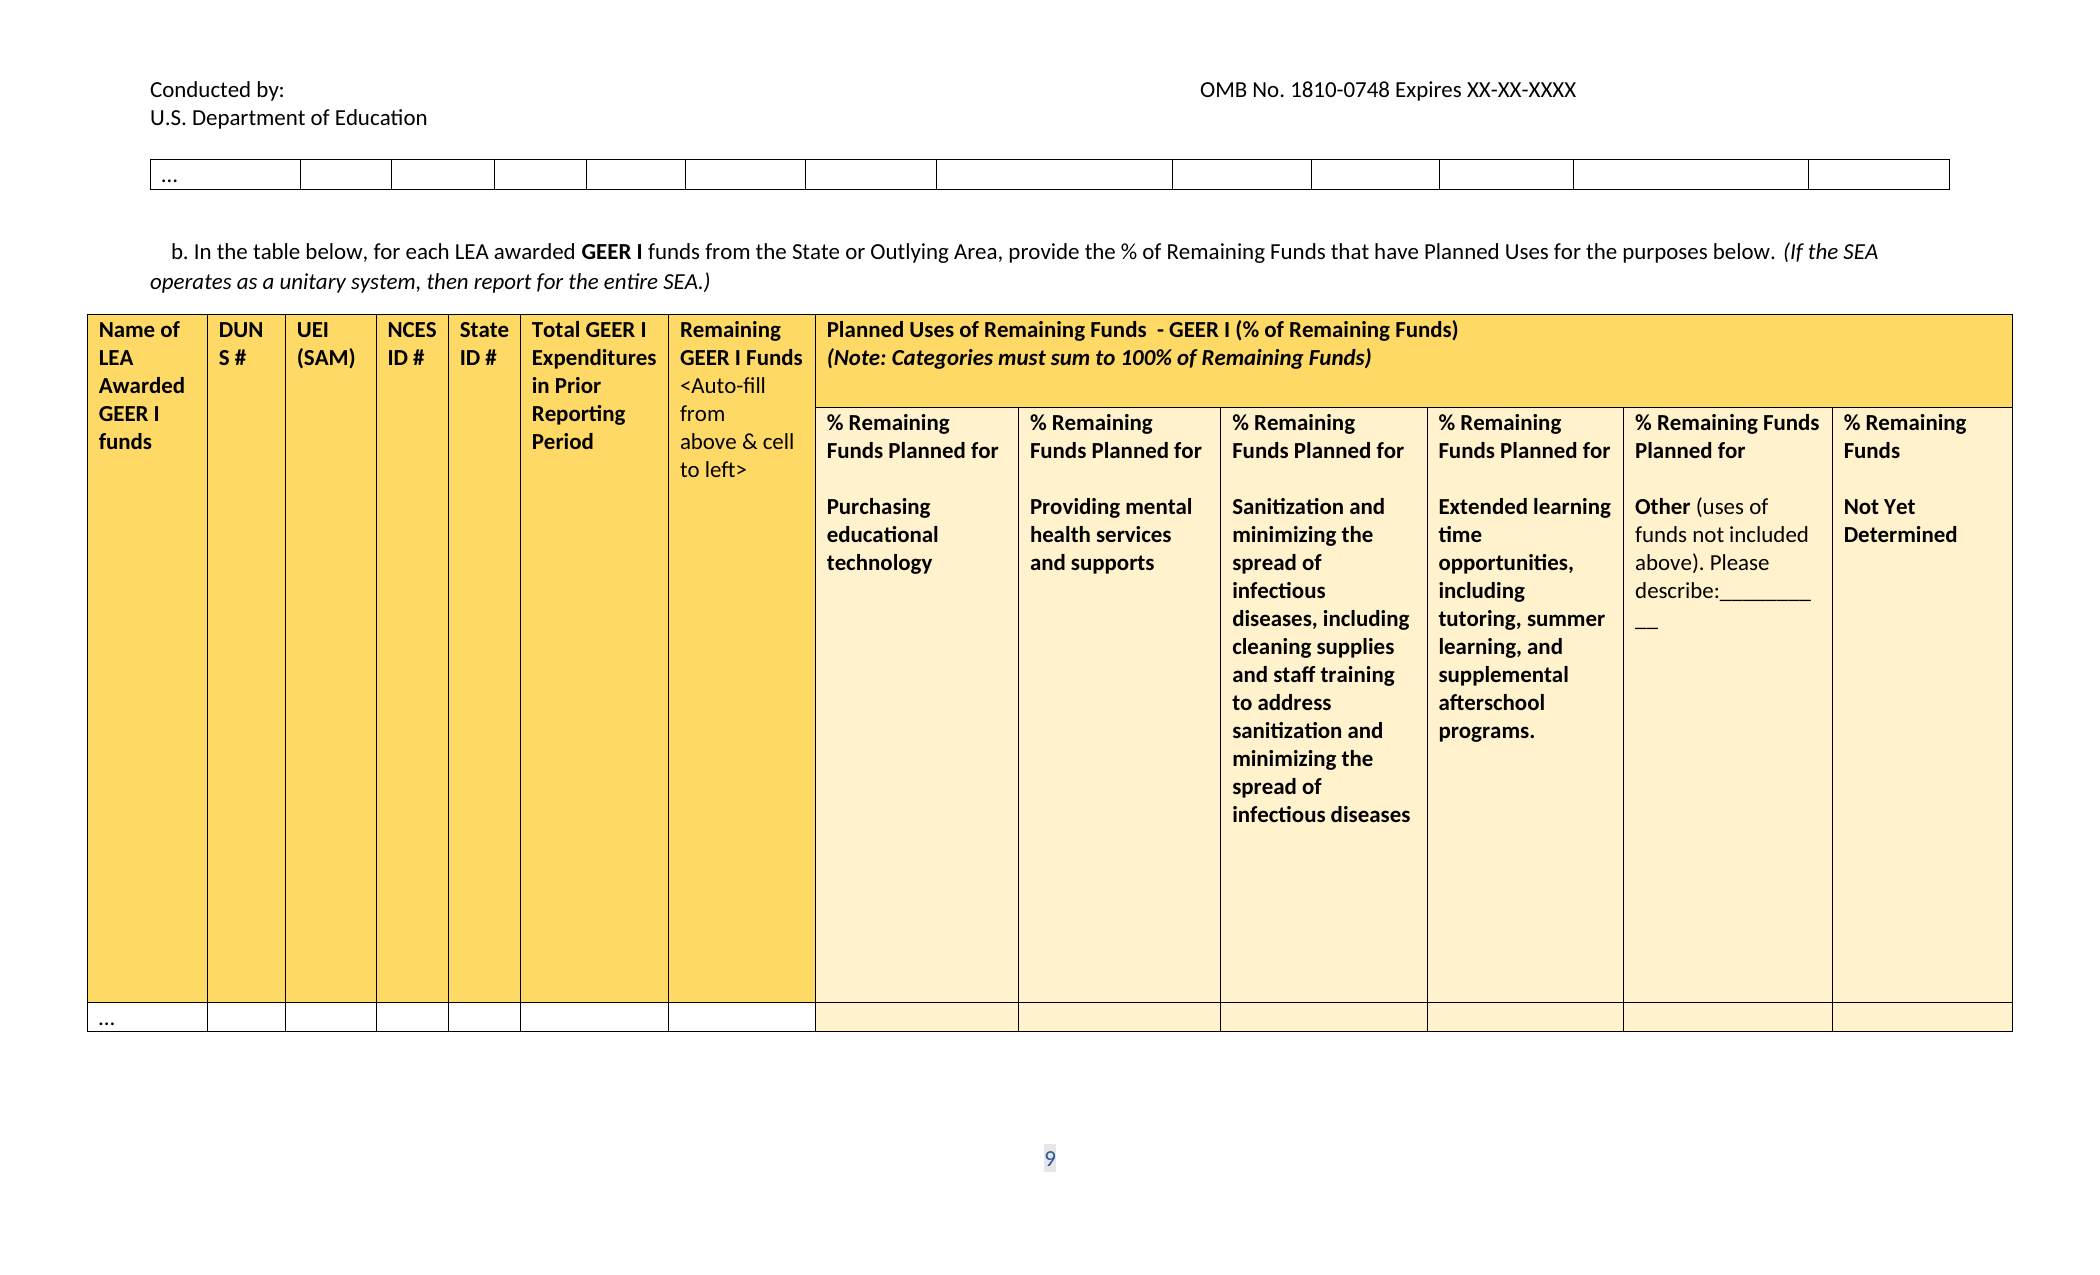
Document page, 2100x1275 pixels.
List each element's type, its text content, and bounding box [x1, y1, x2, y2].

table_cell % Remaining Funds Planned for Purchasing educational technology [816, 408, 1018, 1002]
table_cell % Remaining Funds Planned for Sanitization and minimizing the spread of infectious diseases, including cleaning supplies and staff training to address sanitization and minimizing the spread of infectious diseases [1221, 408, 1427, 1002]
table_cell [301, 160, 391, 189]
table_cell [1221, 1003, 1427, 1031]
table_header State ID # [449, 315, 520, 1002]
table_cell [1428, 1003, 1623, 1031]
table_cell [1624, 1003, 1832, 1031]
table_cell [1833, 1003, 2012, 1031]
table_cell … [151, 160, 300, 189]
table_cell % Remaining Funds Planned for Providing mental health services and supports [1019, 408, 1220, 1002]
table_header DUNS # [208, 315, 285, 1002]
table_cell [587, 160, 685, 189]
table_header Name of LEA Awarded GEER I funds [88, 315, 207, 1002]
text b. In the table below, for each LEA awarded GEER I funds from the State or Outlying Area, provide the % of Remaining Funds that have Planned Uses for the purposes below. (If the SEA operates as a unitary system, then report for the entire SEA.) [150, 237, 1950, 295]
table_cell % Remaining Funds Planned for Extended learning time opportunities, including tutoring, summer learning, and supplemental afterschool programs. [1428, 408, 1623, 1002]
table_cell [806, 160, 936, 189]
table_header UEI (SAM) [286, 315, 376, 1002]
table_cell % Remaining Funds Planned for Other (uses of funds not included above). Please describe:__________ [1624, 408, 1832, 1002]
table_cell [1019, 1003, 1220, 1031]
table_cell [1574, 160, 1808, 189]
table_cell [1312, 160, 1439, 189]
table_header Planned Uses of Remaining Funds - GEER I (% of Remaining Funds) (Note: Categories must sum to 100% of Remaining Funds) [816, 315, 2012, 407]
table_header NCES ID # [377, 315, 448, 1002]
table_header Remaining GEER I Funds <Auto-fill from above & cell to left> [669, 315, 815, 1002]
table_cell [449, 1003, 520, 1031]
table_cell [392, 160, 494, 189]
table_cell [1440, 160, 1573, 189]
table_cell … [88, 1003, 207, 1031]
table_cell [208, 1003, 285, 1031]
table_cell [937, 160, 1172, 189]
table_cell [521, 1003, 668, 1031]
table_cell % Remaining Funds Not Yet Determined [1833, 408, 2012, 1002]
table_cell [1809, 160, 1949, 189]
table_cell [669, 1003, 815, 1031]
table_cell [686, 160, 805, 189]
table_cell [286, 1003, 376, 1031]
table_cell [1173, 160, 1311, 189]
table_header Total GEER I Expenditures in Prior Reporting Period [521, 315, 668, 1002]
table_cell [377, 1003, 448, 1031]
table_cell [495, 160, 586, 189]
table_cell [816, 1003, 1018, 1031]
